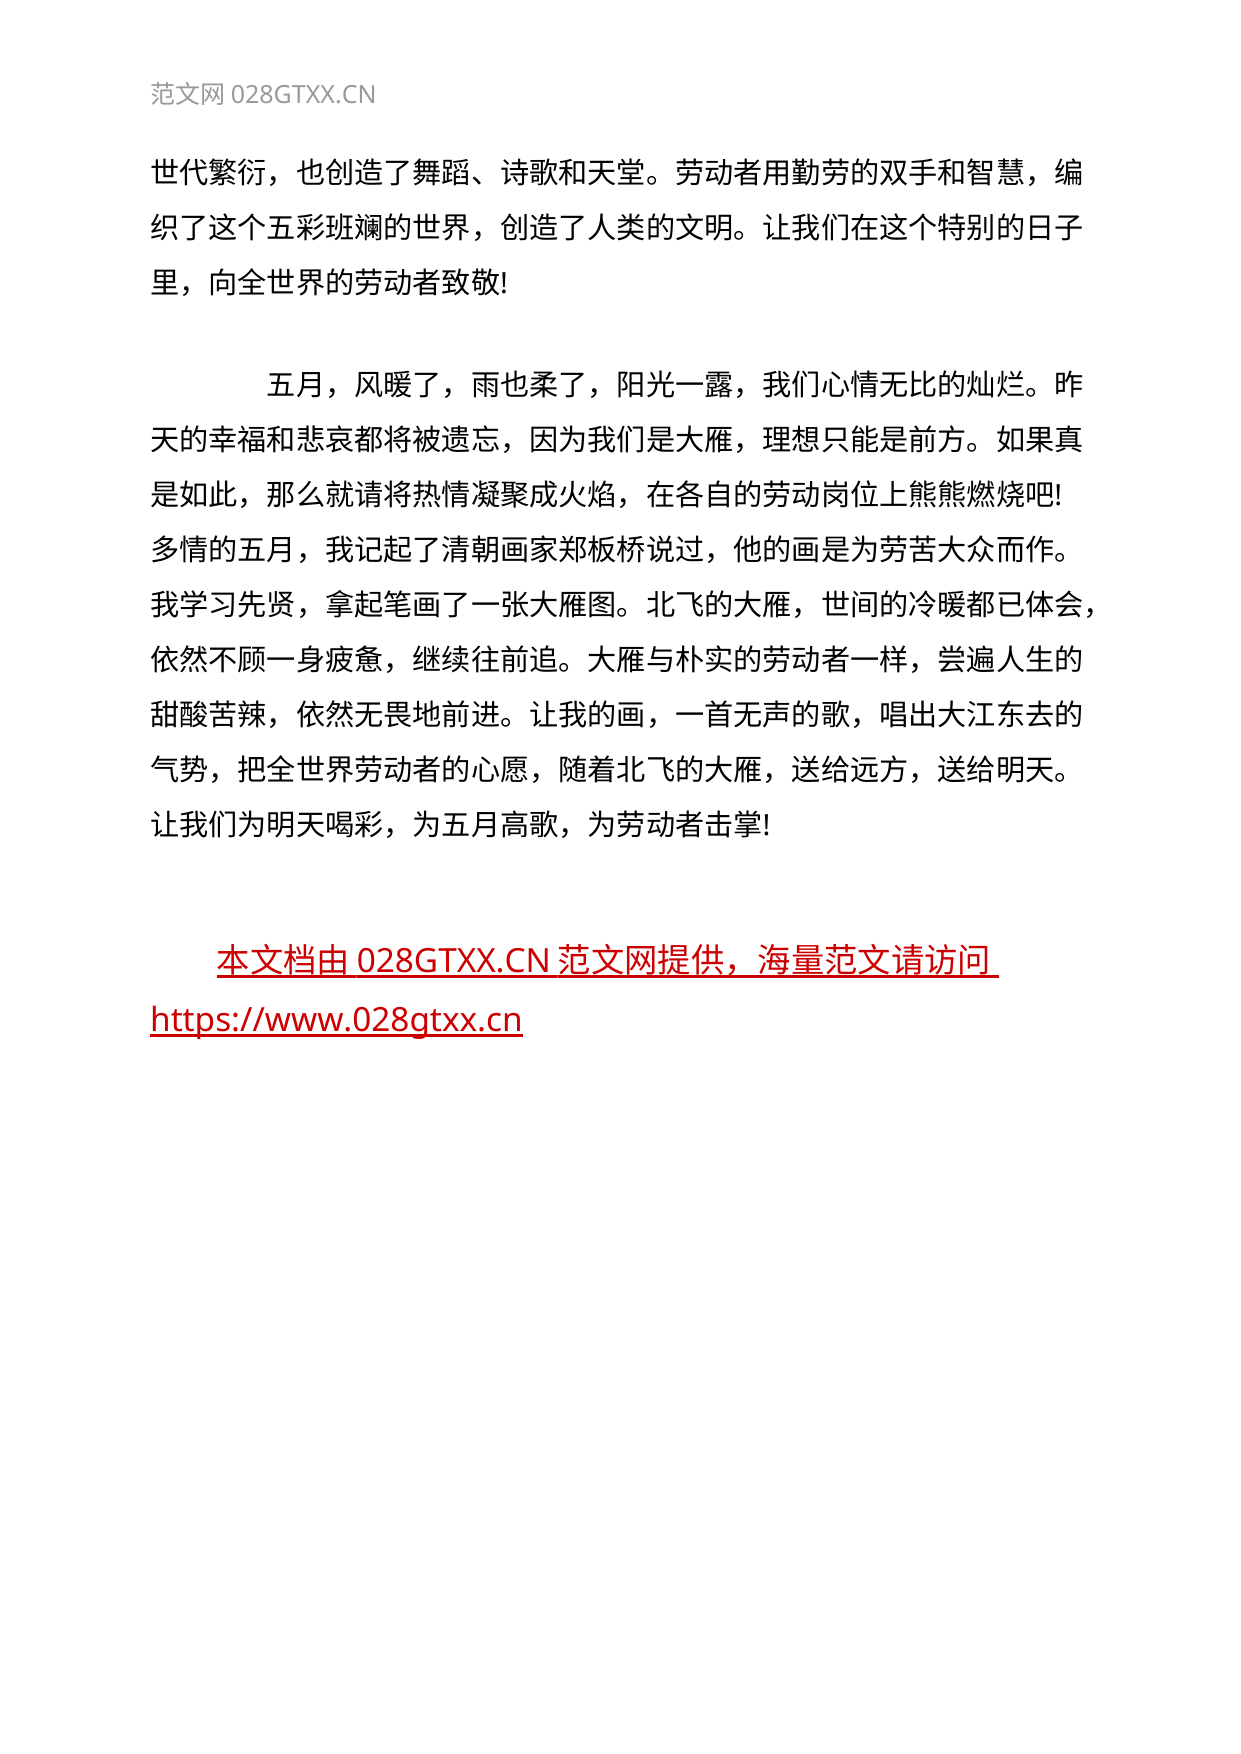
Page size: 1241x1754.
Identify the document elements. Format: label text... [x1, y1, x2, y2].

text 本文档由028GTXX.CN范文网提供，海量范文请访问 https://www.028gtxx.cn [150, 934, 1090, 1042]
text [150, 150, 1090, 302]
text 五月，风暖了，雨也柔了，阳光一露，我们心情无比的灿烂。昨天的幸福和悲哀都将被遗忘，因为我们是大雁，理想只能是前方。如果真是如此，那么就请将热情凝聚成火焰，在各自的劳动岗位上熊熊燃烧吧!多情的五月，我记起了清朝画家郑板桥说过，他的画是为劳苦大众而作。我学习先贤，拿起笔画了一张大雁图。北飞的大雁，世间的冷暖都已体会，依然不顾一身疲惫，继续往前追。大雁与朴实的劳动者一样，尝遍人生的甜酸苦辣，依然无畏地前进。让我的画，一首无声的歌，唱出大江东去的气势，把全世界劳动者的心愿，随着北飞的大雁，送给远方，送给明天。让我们为明天喝彩，为五月高歌，为劳动者击掌! [150, 362, 1090, 843]
